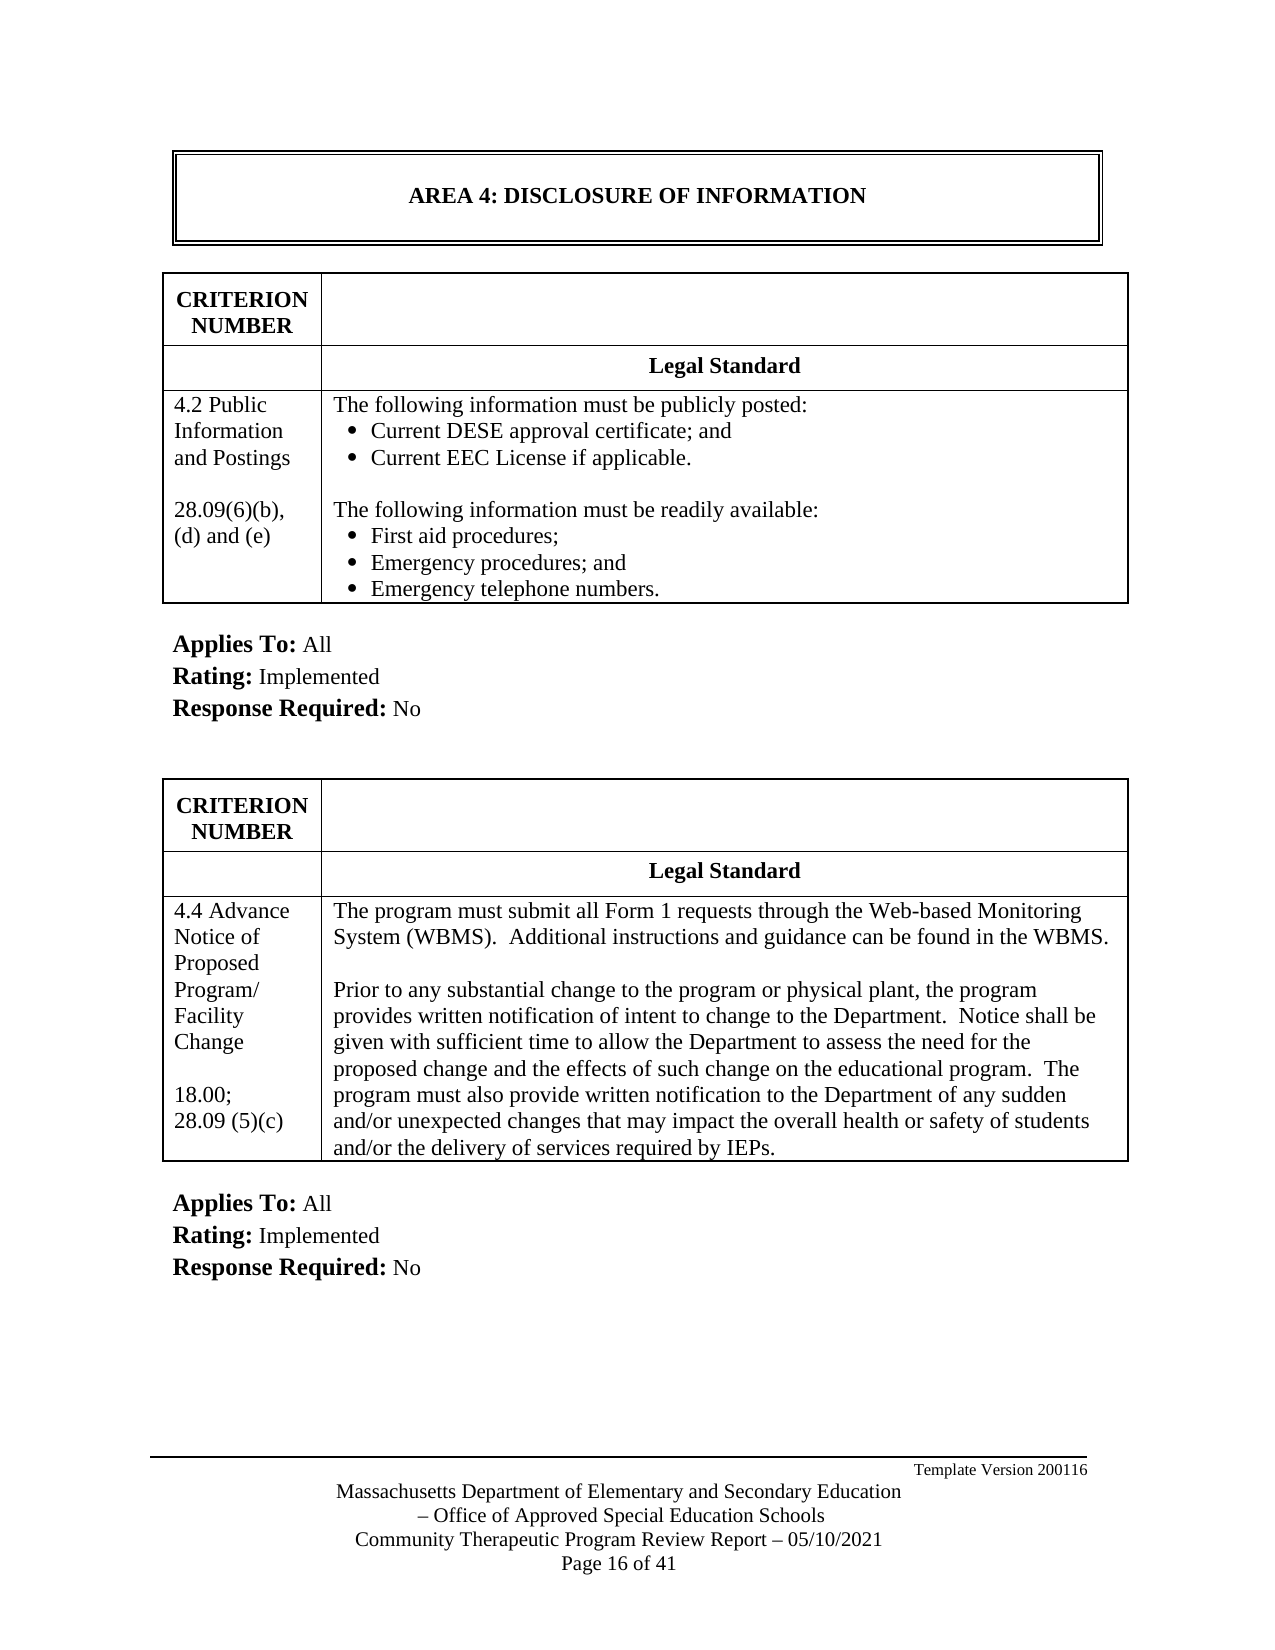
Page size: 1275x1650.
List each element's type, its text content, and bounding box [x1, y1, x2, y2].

table_cell Rating: Implemented [161, 661, 1127, 693]
table_cell Legal Standard [322, 852, 1127, 896]
table_cell 4.2 Public Information and Postings 28.09(6)(b), (d) and (e) [164, 391, 321, 602]
table_header CRITERION NUMBER [164, 780, 321, 851]
table_cell The program must submit all Form 1 requests through the Web-based Monitoring System (WBMS). Additional instructions and guidance can be found in the WBMS. Prior to any substantial change to the program or physical plant, the program provides written notification of intent to change to the Department. Notice shall be given with sufficient time to allow the Department to assess the need for the proposed change and the effects of such change on the educational program. The program must also provide written notification to the Department of any sudden and/or unexpected changes that may impact the overall health or safety of students and/or the delivery of services required by IEPs. [322, 897, 1127, 1160]
table_cell [164, 852, 321, 896]
table_header Applies To: All [161, 1188, 1127, 1220]
table_header [322, 274, 1127, 345]
table_cell The following information must be publicly posted: Current DESE approval certificate; and Current EEC License if applicable. The following information must be readily available: First aid procedures; Emergency procedures; and Emergency telephone numbers. [322, 391, 1127, 602]
table_cell Legal Standard [322, 346, 1127, 390]
table_cell Rating: Implemented [161, 1220, 1127, 1252]
table_header Applies To: All [161, 630, 1127, 661]
table_cell Response Required: No [161, 1252, 1127, 1284]
table_header [322, 780, 1127, 851]
table_header CRITERION NUMBER [164, 274, 321, 345]
table_cell Response Required: No [161, 693, 1127, 725]
table_cell 4.4 Advance Notice of Proposed Program/ Facility Change 18.00; 28.09 (5)(c) [164, 897, 321, 1160]
table_header AREA 4: DISCLOSURE OF INFORMATION [177, 155, 1098, 240]
table_cell [164, 346, 321, 390]
